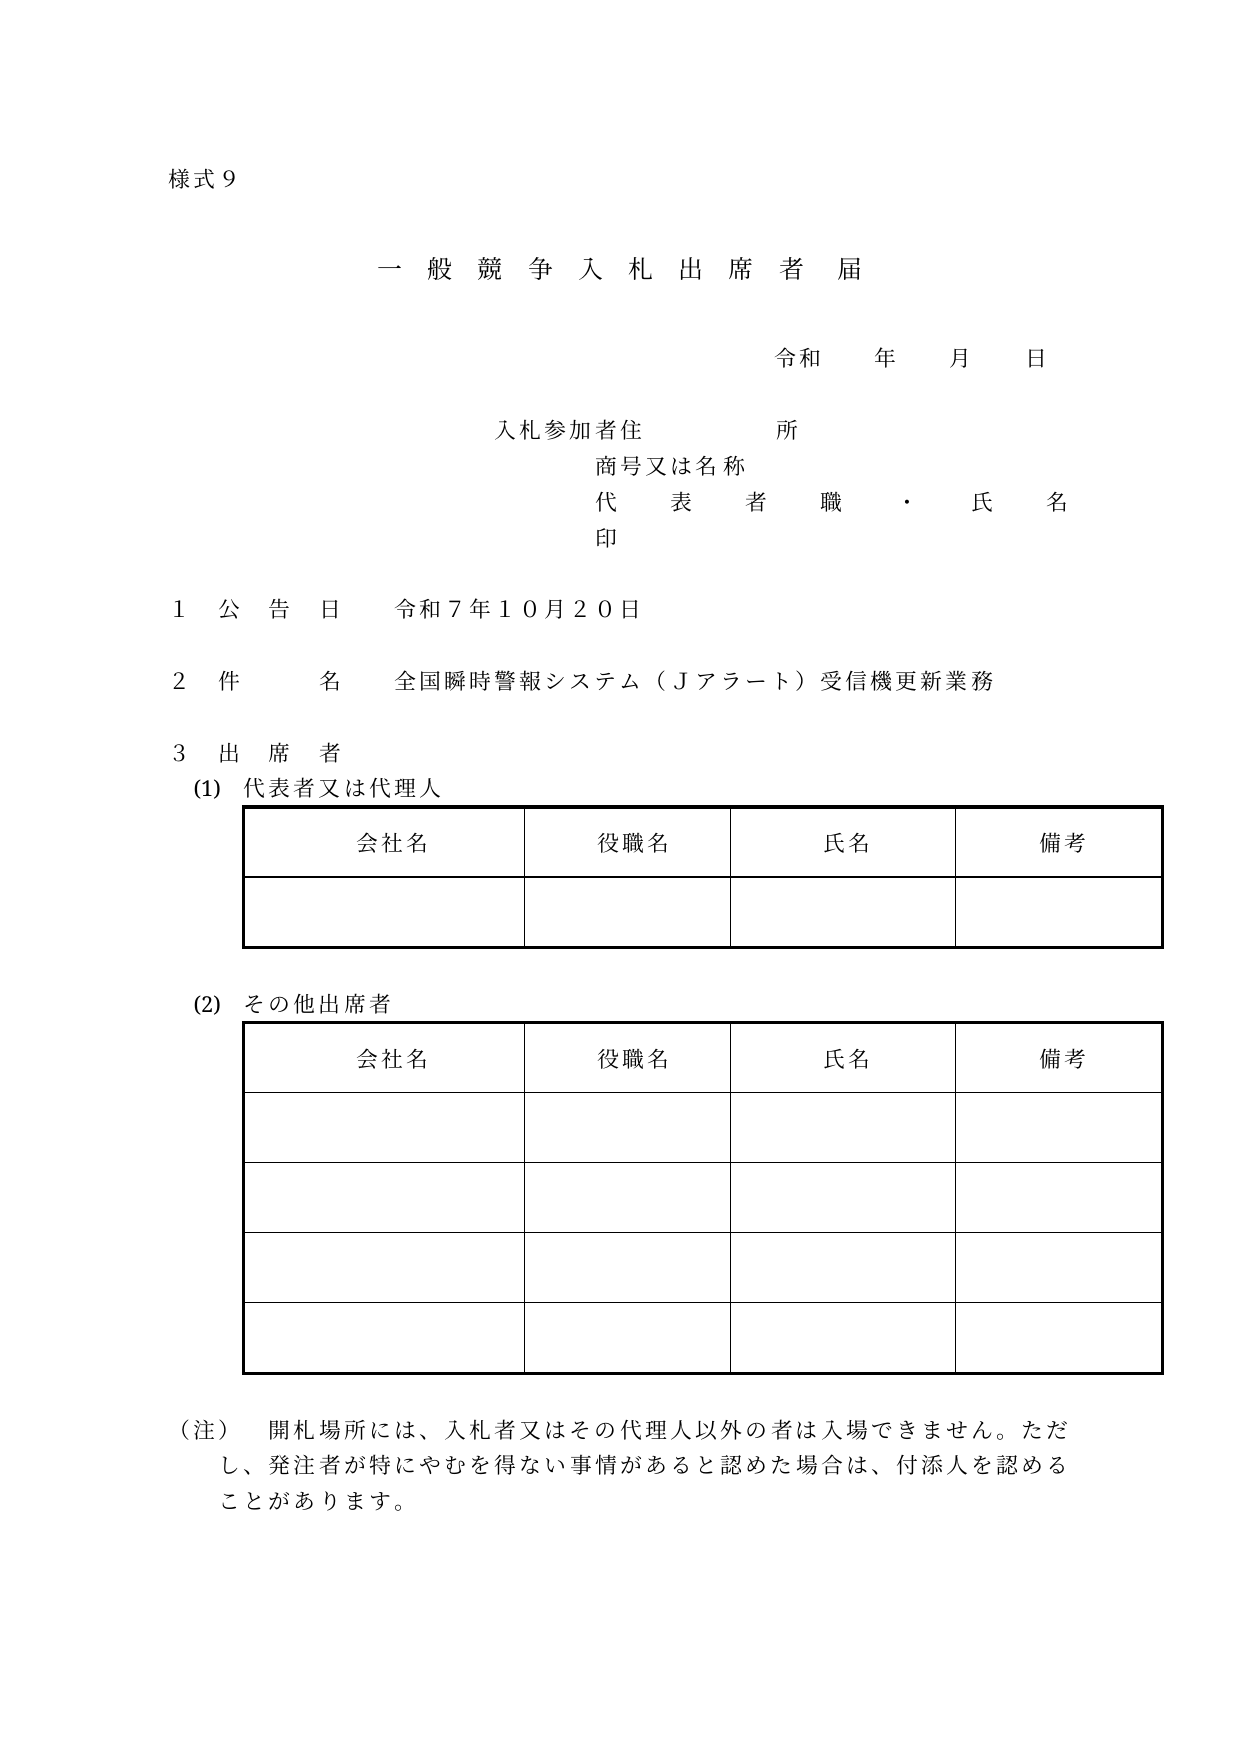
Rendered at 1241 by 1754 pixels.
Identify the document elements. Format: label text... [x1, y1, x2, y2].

table_cell [956, 1163, 1161, 1232]
table_header 役職名 [525, 1024, 730, 1092]
table_cell [245, 1303, 524, 1372]
table_header 氏名 [731, 1024, 955, 1092]
table_header 会社名 [245, 809, 524, 876]
table_cell [245, 878, 524, 946]
table_cell [525, 1093, 730, 1162]
table_cell [956, 1093, 1161, 1162]
text 商号又は名称 [584, 447, 1072, 483]
table_header 備考 [956, 1024, 1161, 1092]
table_cell [731, 1303, 955, 1372]
table_header 役職名 [525, 809, 730, 876]
text (1) 代表者又は代理人 [190, 769, 1072, 805]
table_cell [245, 1093, 524, 1162]
table_cell [956, 1303, 1161, 1372]
table_cell [731, 878, 955, 946]
table_header 備考 [956, 809, 1161, 876]
text 令和 年 月 日 [168, 339, 1050, 375]
text 入札参加者住所 [474, 411, 1072, 447]
table_cell [245, 1233, 524, 1302]
table_header 会社名 [245, 1024, 524, 1092]
text ３ 出 席 者 [168, 734, 1072, 769]
table_cell [731, 1163, 955, 1232]
table_cell [525, 878, 730, 946]
table_cell [731, 1233, 955, 1302]
table_cell [956, 1233, 1161, 1302]
table_header 氏名 [731, 809, 955, 876]
table_cell [525, 1303, 730, 1372]
table_cell [956, 878, 1161, 946]
table_cell [525, 1233, 730, 1302]
table_cell [731, 1093, 955, 1162]
text 代表者職・氏名 印 [584, 483, 1072, 554]
text (2) その他出席者 [190, 985, 1072, 1021]
text 一般競争入札出席者届 [168, 232, 1072, 304]
table_cell [525, 1163, 730, 1232]
text ２ 件 名 全国瞬時警報システム（Ｊアラート）受信機更新業務 [168, 662, 1072, 698]
text 様式９ [168, 160, 1072, 196]
text （注） 開札場所には、入札者又はその代理人以外の者は入場できません。ただし、発注者が特にやむを得ない事情があると認めた場合は、付添人を認めることがあります。 [168, 1411, 1072, 1518]
text １ 公 告 日 令和７年１０月２０日 [168, 590, 1072, 626]
table_cell [245, 1163, 524, 1232]
